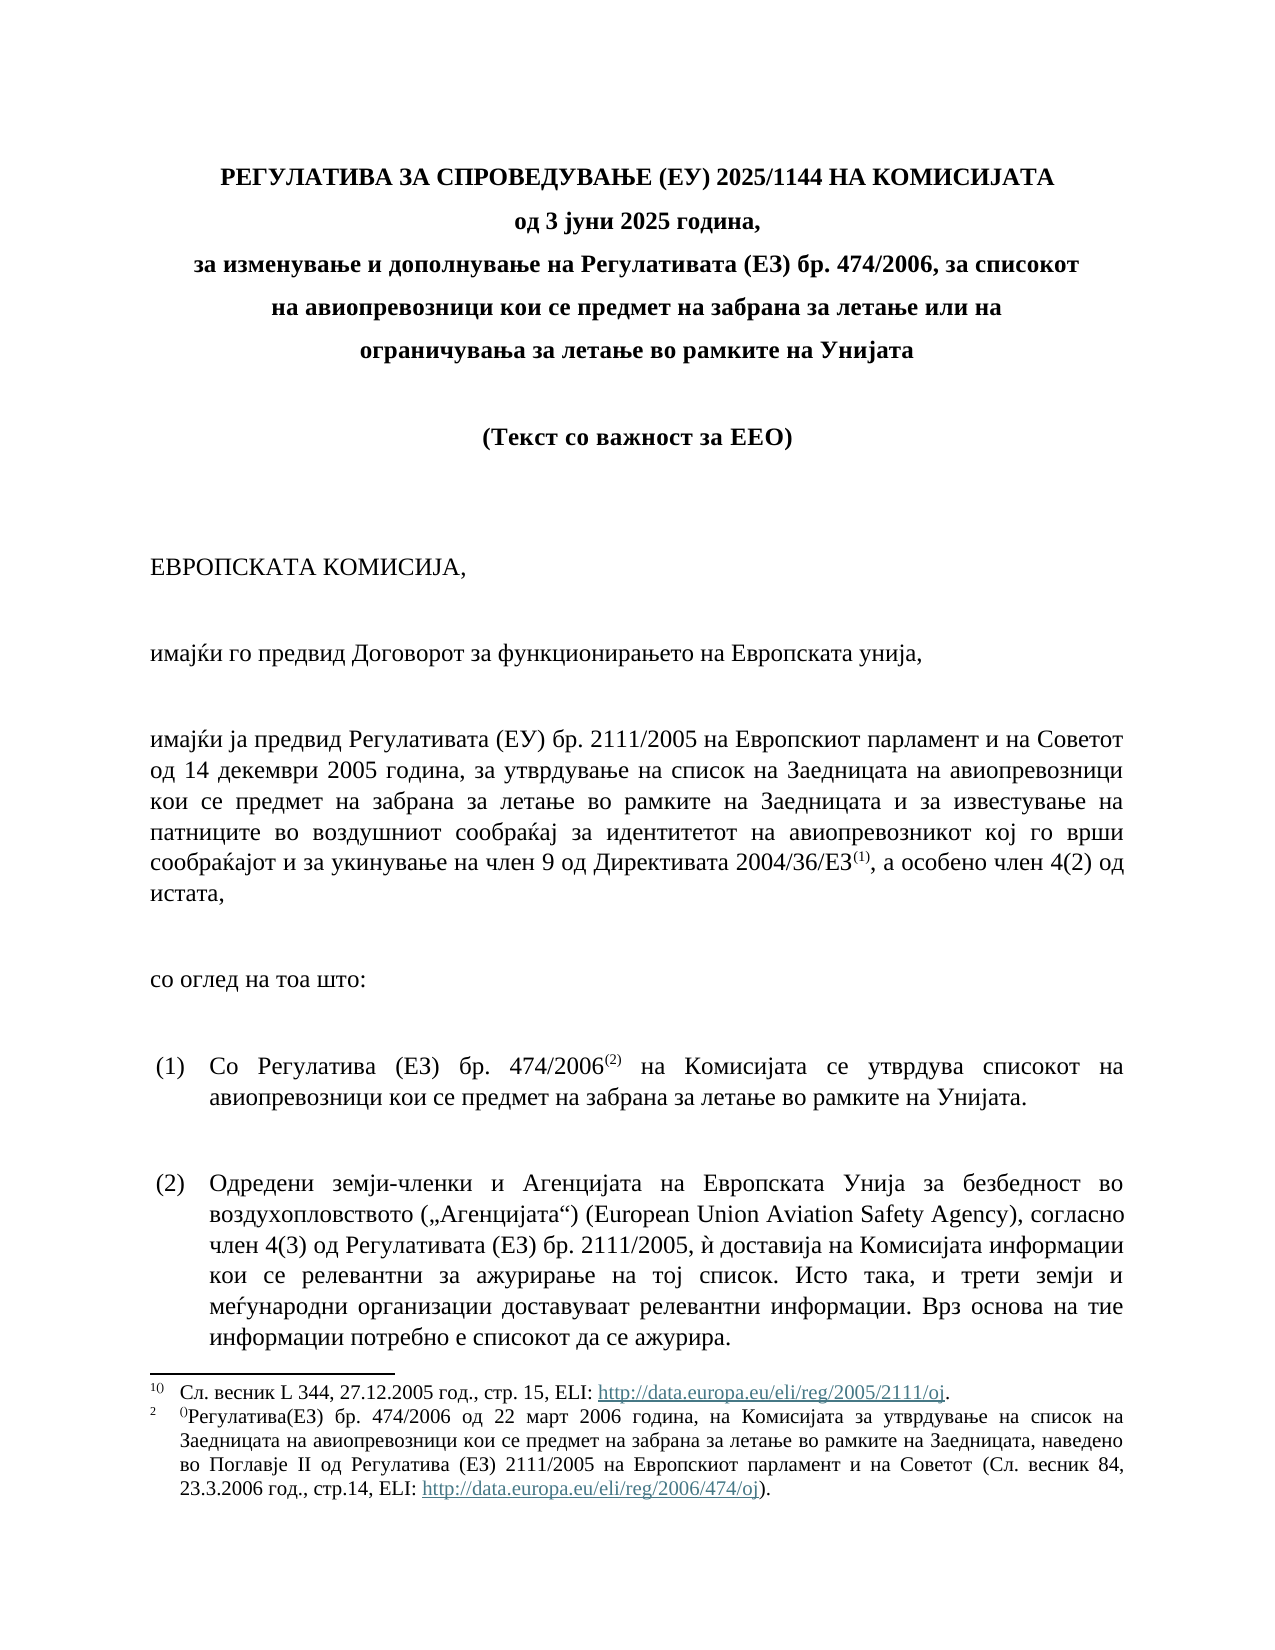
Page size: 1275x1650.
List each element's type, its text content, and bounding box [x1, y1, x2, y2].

list Одредени земји-членки и Агенцијата на Европската Унија за безбедност во воздухопловството („Агенцијата“) (European Union Aviation Safety Agency), согласно член 4(3) од Регулативата (ЕЗ) бр. 2111/2005, ѝ доставија на Комисијата информации кои се релевантни за ажурирање на тој список. Исто така, и трети земји и меѓународни организации доставуваат релевантни информации. Врз основа на тие информации потребно е списокот да се ажурира. [156, 1168, 1124, 1351]
text РЕГУЛАТИВА ЗА СПРОВЕДУВАЊЕ (ЕУ) 2025/1144 НА КОМИСИЈАТА [150, 162, 1124, 191]
text имајќи го предвид Договорот за функционирањето на Европската унија, [150, 638, 1124, 667]
text на авиопревозници кои се предмет на забрана за летање или на [150, 292, 1124, 321]
text ЕВРОПСКАТА КОМИСИЈА, [150, 552, 1124, 580]
text со оглед на тоа што: [150, 964, 1124, 993]
text од 3 јуни 2025 година, [150, 206, 1124, 234]
text имајќи ја предвид Регулативата (ЕУ) бр. 2111/2005 на Европскиот парламент и на Советот од 14 декември 2005 година, за утврдување на список на Заедницата на авиопревозници кои се предмет на забрана за летање во рамките на Заедницата и за известување на патниците во воздушниот сообраќај за идентитетот на авиопревозникот кој го врши сообраќајот и за укинување на член 9 од Директивата 2004/36/ЕЗ(), а особено член 4(2) од истата, [150, 724, 1124, 907]
text (Текст со важност за ЕЕО) [150, 422, 1124, 451]
text за изменување и дополнување на Регулативата (ЕЗ) бр. 474/2006, за списокот [150, 249, 1124, 278]
text ограничувања за летање во рамките на Унијата [150, 335, 1124, 364]
list Со Регулатива (ЕЗ) бр. 474/2006() на Комисијата се утврдува списокот на авиопревозници кои се предмет на забрана за летање во рамките на Унијата. [156, 1051, 1124, 1111]
